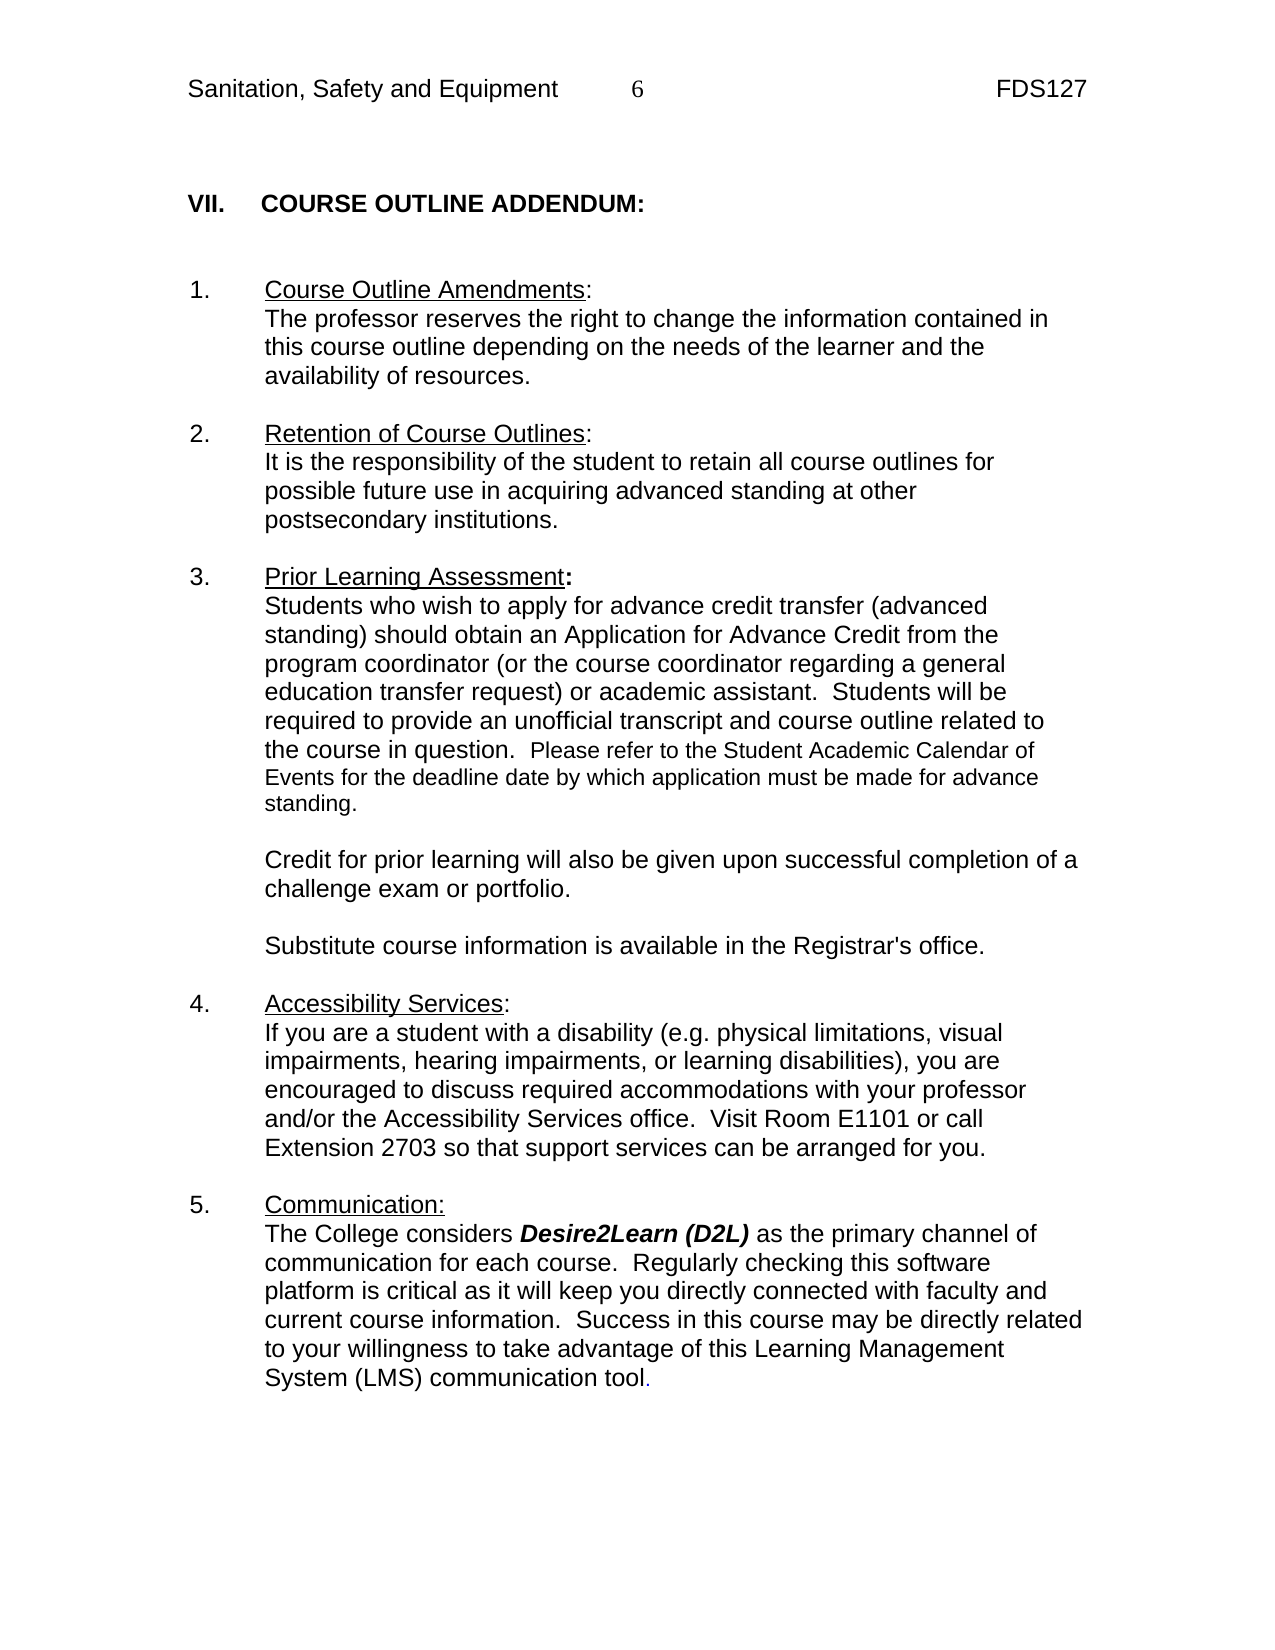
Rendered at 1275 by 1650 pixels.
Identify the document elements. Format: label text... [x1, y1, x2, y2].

table_cell 5. [178, 1190, 253, 1420]
table_cell Accessibility Services: If you are a student with a disability (e.g. physical limitations, visual impairments, hearing impairments, or learning disabilities), you are encouraged to discuss required accommodations with your professor and/or the Accessibility Services office. Visit Room E1101 or call Extension 2703 so that support services can be arranged for you. [253, 989, 1097, 1190]
table_header COURSE OUTLINE ADDENDUM: [249, 189, 1137, 246]
table_cell Prior Learning Assessment: Students who wish to apply for advance credit transfer (advanced standing) should obtain an Application for Advance Credit from the program coordinator (or the course coordinator regarding a general education transfer request) or academic assistant. Students will be required to provide an unofficial transcript and course outline related to the course in question. Please refer to the Student Academic Calendar of Events for the deadline date by which application must be made for advance standing. Credit for prior learning will also be given upon successful completion of a challenge exam or portfolio. Substitute course information is available in the Registrar's office. [253, 562, 1097, 989]
table_header Course Outline Amendments: The professor reserves the right to change the information contained in this course outline depending on the needs of the learner and the availability of resources. [253, 275, 1097, 418]
table_cell 2. [178, 419, 253, 562]
table_cell Communication: The College considers Desire2Learn (D2L) as the primary channel of communication for each course. Regularly checking this software platform is critical as it will keep you directly connected with faculty and current course information. Success in this course may be directly related to your willingness to take advantage of this Learning Management System (LMS) communication tool. [253, 1190, 1097, 1420]
table_cell 4. [178, 989, 253, 1190]
table_header VII. [176, 189, 249, 246]
table_cell 3. [178, 562, 253, 989]
table_cell Retention of Course Outlines: It is the responsibility of the student to retain all course outlines for possible future use in acquiring advanced standing at other postsecondary institutions. [253, 419, 1097, 562]
table_header 1. [178, 275, 253, 418]
